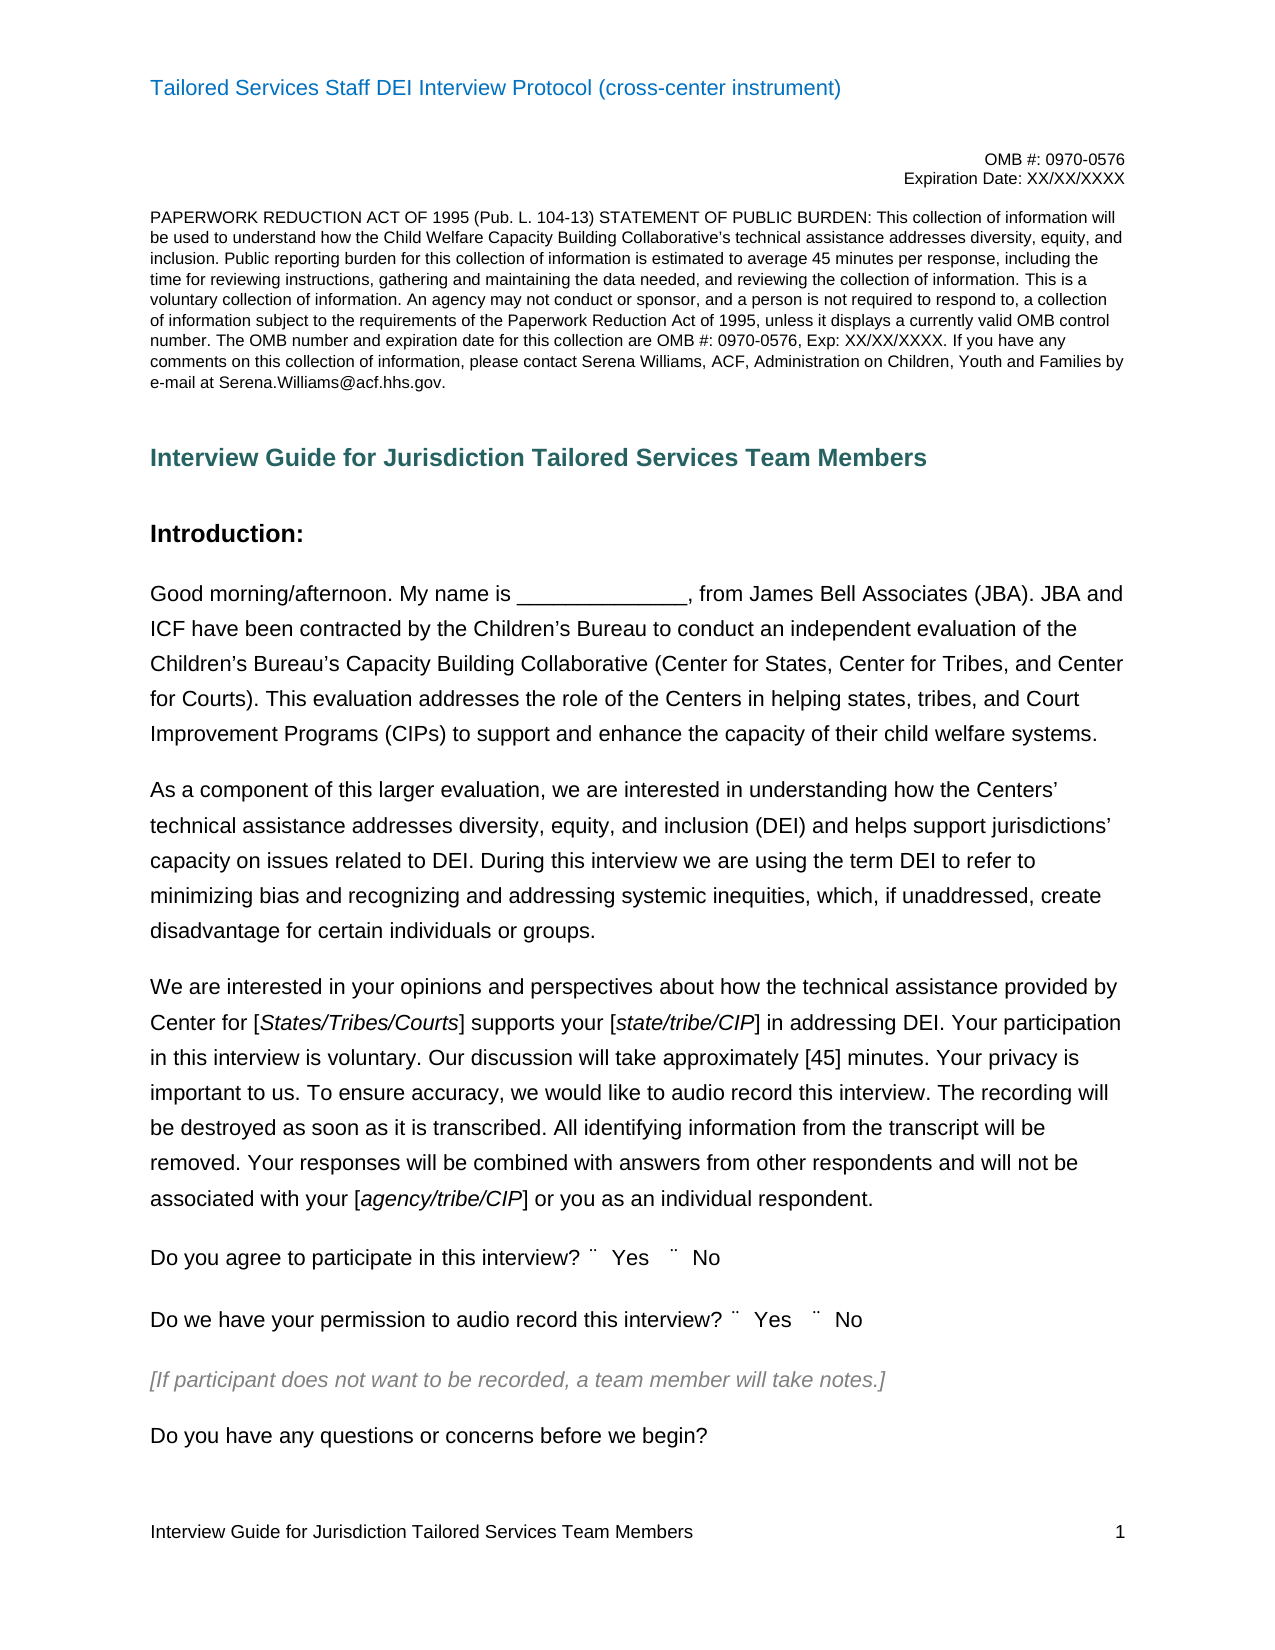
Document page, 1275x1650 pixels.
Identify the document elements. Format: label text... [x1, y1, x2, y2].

text As a component of this larger evaluation, we are interested in understanding how the Centers’ technical assistance addresses diversity, equity, and inclusion (DEI) and helps support jurisdictions’ capacity on issues related to DEI. During this interview we are using the term DEI to refer to minimizing bias and recognizing and addressing systemic inequities, which, if unaddressed, create disadvantage for certain individuals or groups. [150, 777, 1125, 943]
text Do you have any questions or concerns before we begin? [150, 1423, 1125, 1448]
text Expiration Date: XX/XX/XXXX [150, 169, 1125, 188]
text Do you agree to participate in this interview? ¨ Yes ¨ No [150, 1242, 1125, 1271]
text Do we have your permission to audio record this interview? ¨ Yes ¨ No [150, 1304, 1125, 1334]
text [If participant does not want to be recorded, a team member will take notes.] [150, 1367, 1125, 1392]
text PAPERWORK REDUCTION ACT OF 1995 (Pub. L. 104-13) STATEMENT OF PUBLIC BURDEN: This collection of information will be used to understand how the Child Welfare Capacity Building Collaborative’s technical assistance addresses diversity, equity, and inclusion. Public reporting burden for this collection of information is estimated to average 45 minutes per response, including the time for reviewing instructions, gathering and maintaining the data needed, and reviewing the collection of information. This is a voluntary collection of information. An agency may not conduct or sponsor, and a person is not required to respond to, a collection of information subject to the requirements of the Paperwork Reduction Act of 1995, unless it displays a currently valid OMB control number. The OMB number and expiration date for this collection are OMB #: 0970-0576, Exp: XX/XX/XXXX. If you have any comments on this collection of information, please contact Serena Williams, ACF, Administration on Children, Youth and Families by e-mail at Serena.Williams@acf.hhs.gov. [150, 207, 1125, 392]
text Good morning/afternoon. My name is ______________, from James Bell Associates (JBA). JBA and ICF have been contracted by the Children’s Bureau to conduct an independent evaluation of the Children’s Bureau’s Capacity Building Collaborative (Center for States, Center for Tribes, and Center for Courts). This evaluation addresses the role of the Centers in helping states, tribes, and Court Improvement Programs (CIPs) to support and enhance the capacity of their child welfare systems. [150, 581, 1125, 747]
text Introduction: [150, 519, 1125, 548]
text OMB #: 0970-0576 [150, 150, 1125, 169]
title Interview Guide for Jurisdiction Tailored Services Team Members [150, 443, 1125, 471]
text We are interested in your opinions and perspectives about how the technical assistance provided by Center for [States/Tribes/Courts] supports your [state/tribe/CIP] in addressing DEI. Your participation in this interview is voluntary. Our discussion will take approximately [45] minutes. Your privacy is important to us. To ensure accuracy, we would like to audio record this interview. The recording will be destroyed as soon as it is transcribed. All identifying information from the transcript will be removed. Your responses will be combined with answers from other respondents and will not be associated with your [agency/tribe/CIP] or you as an individual respondent. [150, 974, 1125, 1211]
